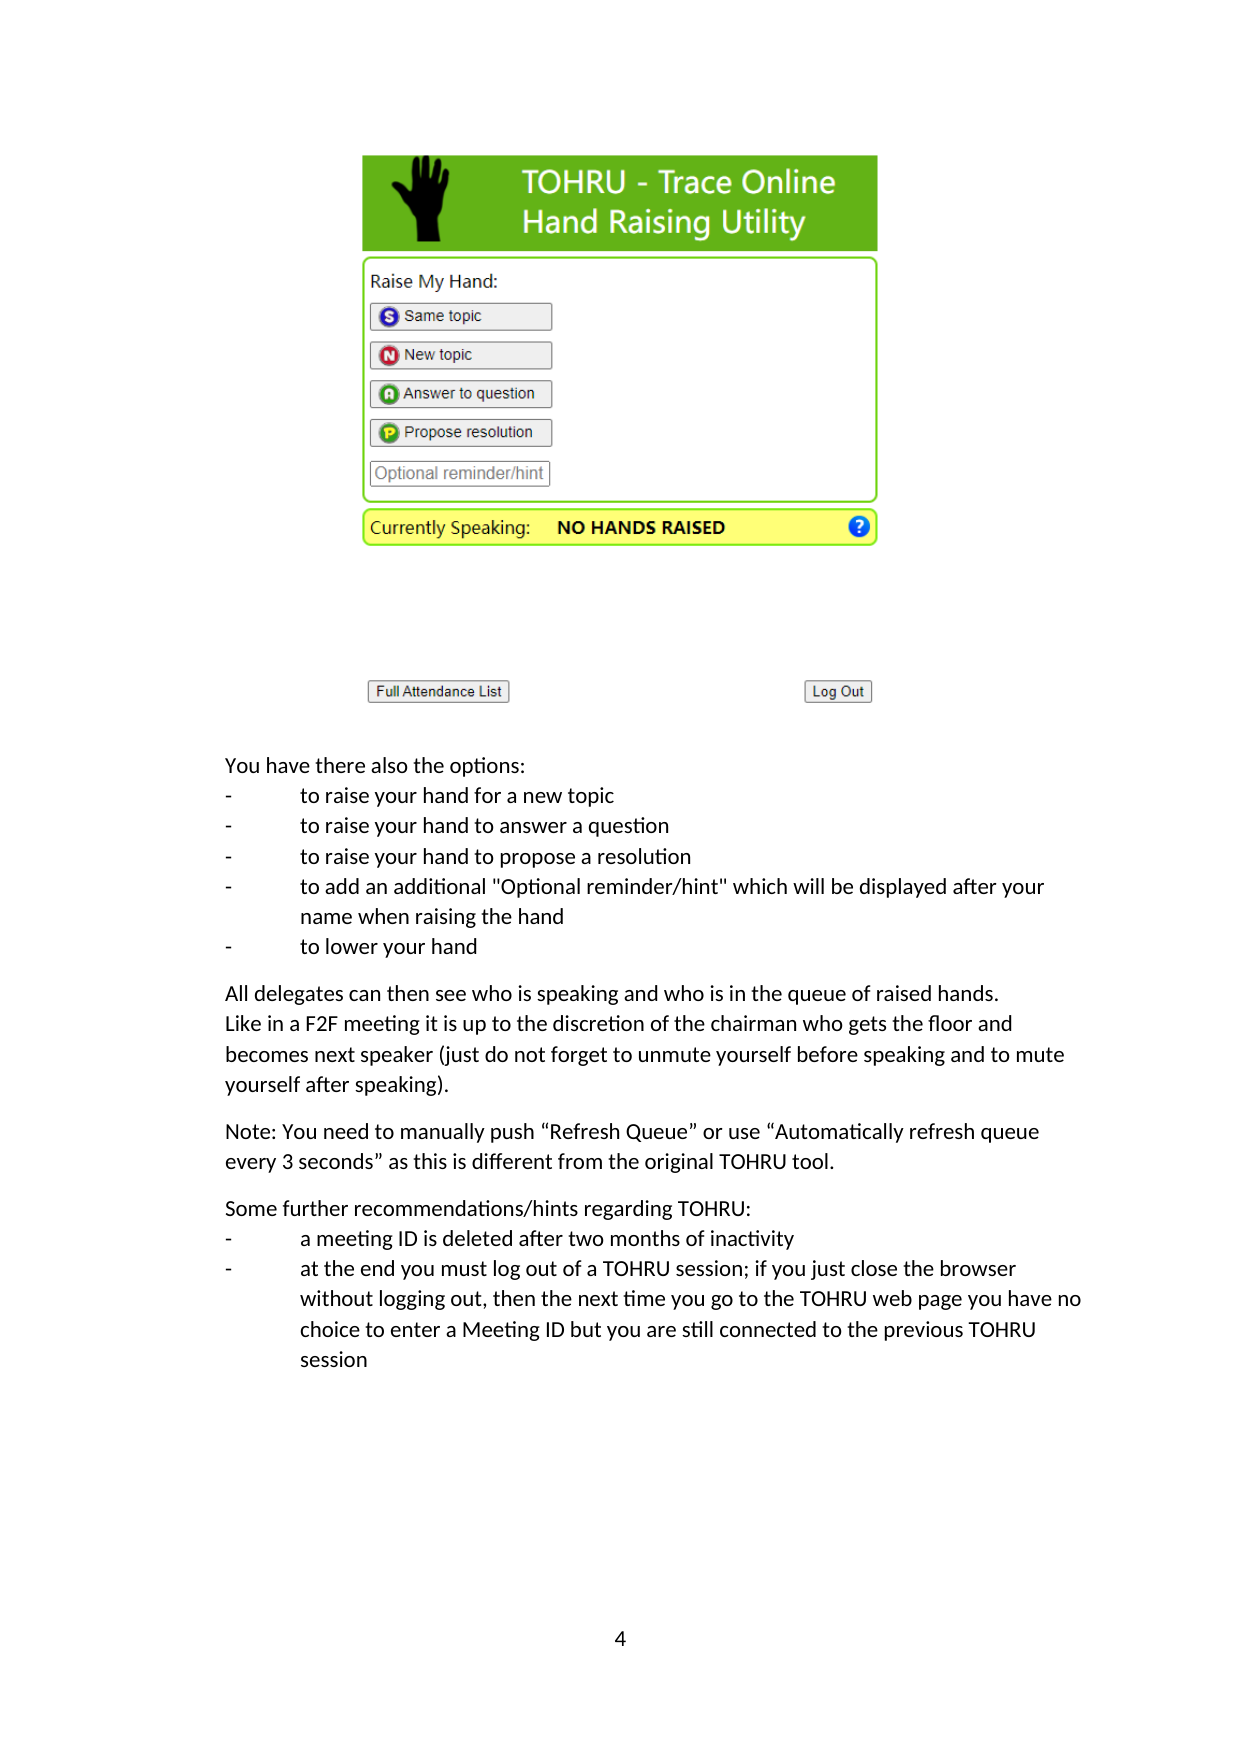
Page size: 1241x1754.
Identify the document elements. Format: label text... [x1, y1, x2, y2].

text Note: You need to manually push “Refresh Queue” or use “Automatically refresh queue every 3 seconds” as this is different from the original TOHRU tool. [225, 1117, 1090, 1175]
text You have there also the options: - to raise your hand for a new topic - to raise your hand to answer a question - to raise your hand to propose a resolution - to add an additional "Optional reminder/hint" which will be displayed after your name when raising the hand - to lower your hand [225, 751, 1090, 960]
text Some further recommendations/hints regarding TOHRU: - a meeting ID is deleted after two months of inactivity - at the end you must log out of a TOHRU session; if you just close the browser without logging out, then the next time you go to the TOHRU web page you have no choice to enter a Meeting ID but you are still connected to the previous TOHRU session [225, 1194, 1090, 1373]
picture [356, 150, 884, 733]
text All delegates can then see who is speaking and who is in the queue of raised hands. Like in a F2F meeting it is up to the discretion of the chairman who gets the floor and becomes next speaker (just do not forget to unmute yourself before speaking and to mute yourself after speaking). [225, 979, 1090, 1098]
